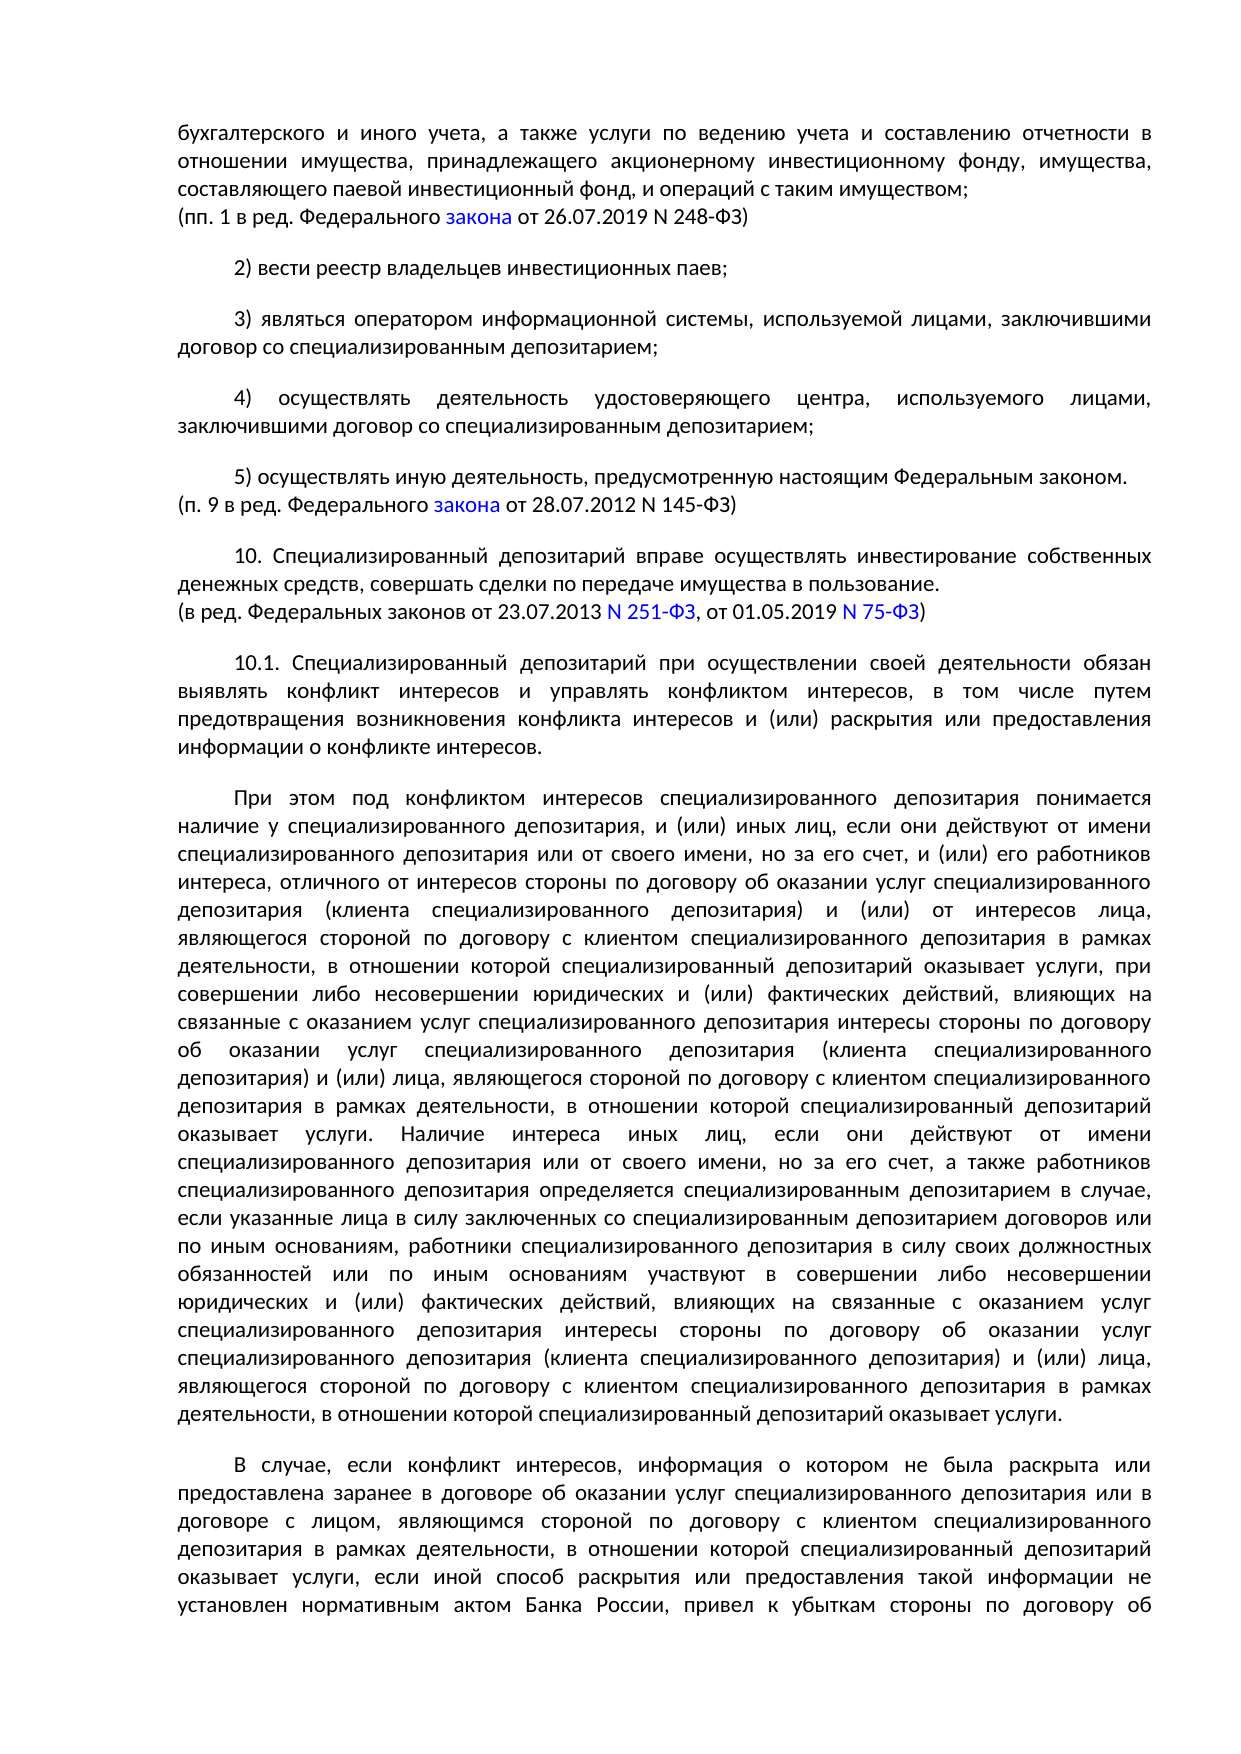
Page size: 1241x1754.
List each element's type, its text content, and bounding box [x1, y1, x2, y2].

text 3) являться оператором информационной системы, используемой лицами, заключившими договор со специализированным депозитарием; [177, 304, 1152, 360]
text 4) осуществлять деятельность удостоверяющего центра, используемого лицами, заключившими договор со специализированным депозитарием; [177, 383, 1152, 439]
text 2) вести реестр владельцев инвестиционных паев; [177, 253, 1152, 281]
text (п. 9 в ред. Федерального закона от 28.07.2012 N 145-ФЗ) [177, 490, 1152, 518]
text При этом под конфликтом интересов специализированного депозитария понимается наличие у специализированного депозитария, и (или) иных лиц, если они действуют от имени специализированного депозитария или от своего имени, но за его счет, и (или) его работников интереса, отличного от интересов стороны по договору об оказании услуг специализированного депозитария (клиента специализированного депозитария) и (или) от интересов лица, являющегося стороной по договору с клиентом специализированного депозитария в рамках деятельности, в отношении которой специализированный депозитарий оказывает услуги, при совершении либо несовершении юридических и (или) фактических действий, влияющих на связанные с оказанием услуг специализированного депозитария интересы стороны по договору об оказании услуг специализированного депозитария (клиента специализированного депозитария) и (или) лица, являющегося стороной по договору с клиентом специализированного депозитария в рамках деятельности, в отношении которой специализированный депозитарий оказывает услуги. Наличие интереса иных лиц, если они действуют от имени специализированного депозитария или от своего имени, но за его счет, а также работников специализированного депозитария определяется специализированным депозитарием в случае, если указанные лица в силу заключенных со специализированным депозитарием договоров или по иным основаниям, работники специализированного депозитария в силу своих должностных обязанностей или по иным основаниям участвуют в совершении либо несовершении юридических и (или) фактических действий, влияющих на связанные с оказанием услуг специализированного депозитария интересы стороны по договору об оказании услуг специализированного депозитария (клиента специализированного депозитария) и (или) лица, являющегося стороной по договору с клиентом специализированного депозитария в рамках деятельности, в отношении которой специализированный депозитарий оказывает услуги. [177, 783, 1152, 1427]
text 5) осуществлять иную деятельность, предусмотренную настоящим Федеральным законом. [177, 462, 1152, 490]
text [177, 118, 1152, 202]
text 10.1. Специализированный депозитарий при осуществлении своей деятельности обязан выявлять конфликт интересов и управлять конфликтом интересов, в том числе путем предотвращения возникновения конфликта интересов и (или) раскрытия или предоставления информации о конфликте интересов. [177, 648, 1152, 760]
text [177, 1450, 1152, 1618]
text (в ред. Федеральных законов от 23.07.2013 N 251-ФЗ, от 01.05.2019 N 75-ФЗ) [177, 597, 1152, 625]
text 10. Специализированный депозитарий вправе осуществлять инвестирование собственных денежных средств, совершать сделки по передаче имущества в пользование. [177, 541, 1152, 597]
text (пп. 1 в ред. Федерального закона от 26.07.2019 N 248-ФЗ) [177, 202, 1152, 230]
